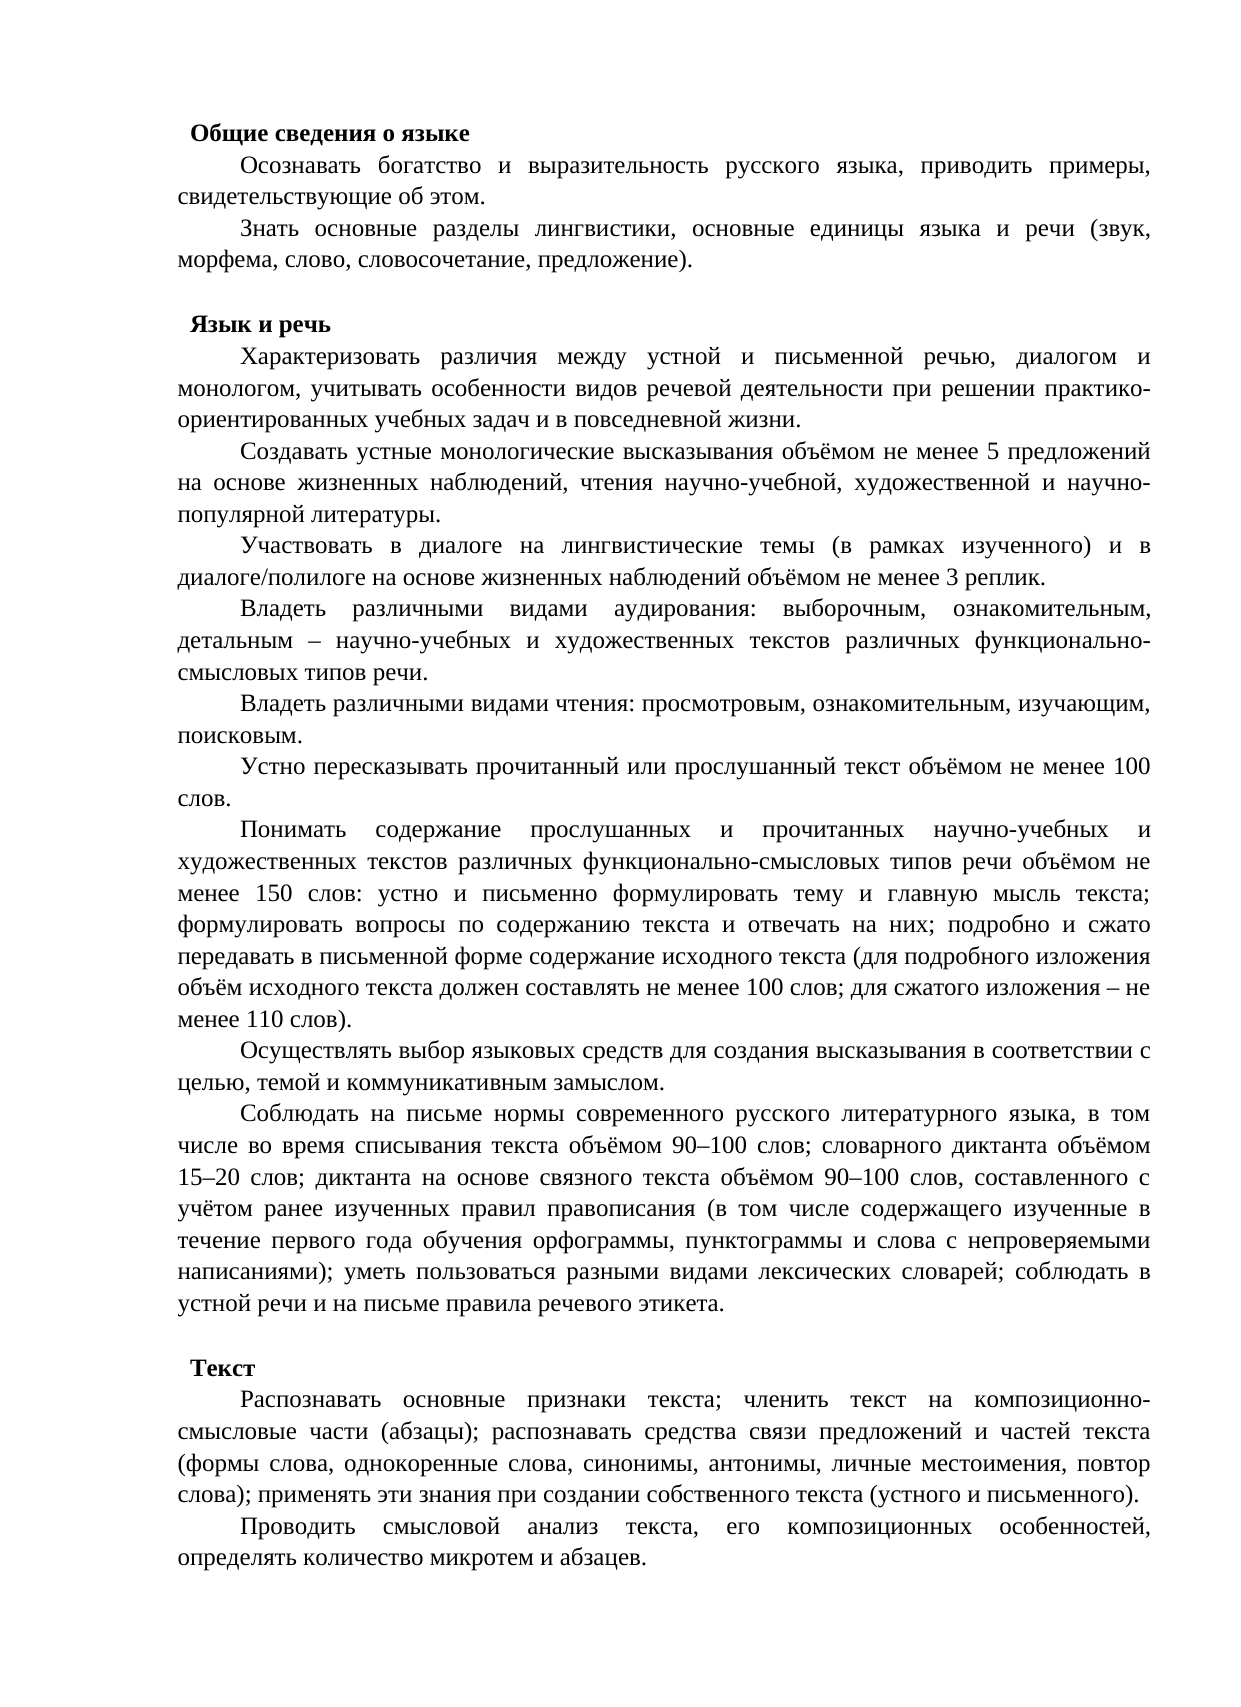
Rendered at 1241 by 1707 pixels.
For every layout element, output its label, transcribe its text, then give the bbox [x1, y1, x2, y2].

text Понимать содержание прослушанных и прочитанных научно-учебных и художественных текстов различных функционально-смысловых типов речи объёмом не менее 150 слов: устно и письменно формулировать тему и главную мысль текста; формулировать вопросы по содержанию текста и отвечать на них; подробно и сжато передавать в письменной форме содержание исходного текста (для подробного изложения объём исходного текста должен составлять не менее 100 слов; для сжатого изложения – не менее 110 слов). [177, 814, 1152, 1033]
text Знать основные разделы лингвистики, основные единицы языка и речи (звук, морфема, слово, словосочетание, предложение). [177, 213, 1152, 273]
text Соблюдать на письме нормы современного русского литературного языка, в том числе во время списывания текста объёмом 90–100 слов; словарного диктанта объёмом 15–20 слов; диктанта на основе связного текста объёмом 90–100 слов, составленного с учётом ранее изученных правил правописания (в том числе содержащего изученные в течение первого года обучения орфограммы, пунктограммы и слова с непроверяемыми написаниями); уметь пользоваться разными видами лексических словарей; соблюдать в устной речи и на письме правила речевого этикета. [177, 1098, 1152, 1317]
text Осознавать богатство и выразительность русского языка, приводить примеры, свидетельствующие об этом. [177, 150, 1152, 210]
text Устно пересказывать прочитанный или прослушанный текст объёмом не менее 100 слов. [177, 751, 1152, 812]
text Характеризовать различия между устной и письменной речью, диалогом и монологом, учитывать особенности видов речевой деятельности при решении практико-ориентированных учебных задач и в повседневной жизни. [177, 341, 1152, 433]
text Общие сведения о языке [190, 118, 1152, 147]
text Язык и речь [190, 309, 1152, 338]
text Владеть различными видами аудирования: выборочным, ­ознакомительным, детальным – научно-учебных и художественных текстов различных функционально-смысловых типов речи. [177, 593, 1152, 685]
text Осуществлять выбор языковых средств для создания высказывания в соответствии с целью, темой и коммуникативным замыслом. [177, 1035, 1152, 1096]
text Участвовать в диалоге на лингвистические темы (в рамках изученного) и в диалоге/полилоге на основе жизненных наблюдений объёмом не менее 3 реплик. [177, 530, 1152, 591]
text Владеть различными видами чтения: просмотровым, ознакомительным, изучающим, поисковым. [177, 688, 1152, 748]
text Текст [190, 1353, 1152, 1382]
text Проводить смысловой анализ текста, его композиционных особенностей, определять количество микротем и абзацев. [177, 1511, 1152, 1571]
text Распознавать основные признаки текста; членить текст на композиционно-смысловые части (абзацы); распознавать средства связи предложений и частей текста (формы слова, однокоренные слова, синонимы, антонимы, личные местоимения, повтор слова); применять эти знания при создании собственного текста (устного и письменного). [177, 1384, 1152, 1508]
text Создавать устные монологические высказывания объёмом не менее 5 предложений на основе жизненных наблюдений, чтения научно-учебной, художественной и научно-популярной литературы. [177, 436, 1152, 528]
